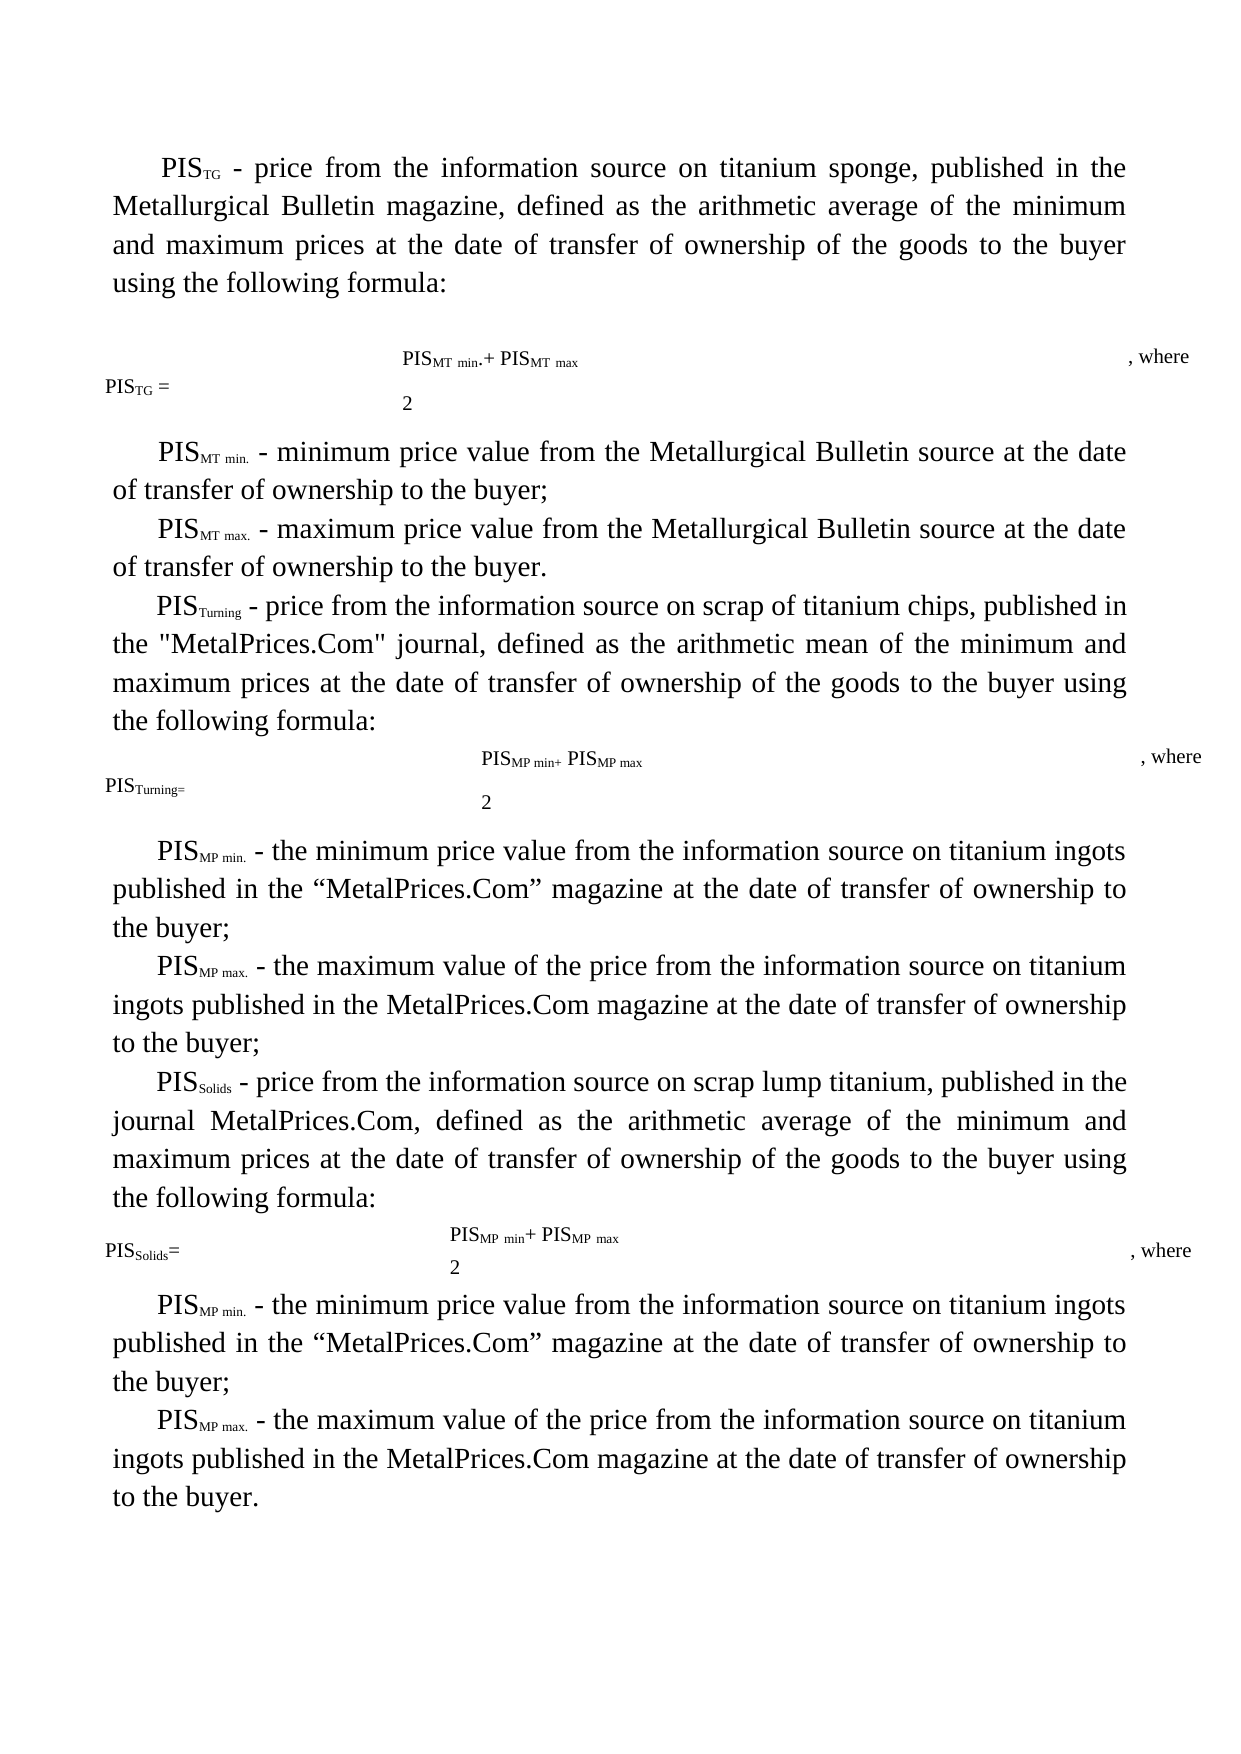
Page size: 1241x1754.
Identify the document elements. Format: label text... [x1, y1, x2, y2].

text PISMР max. - the maximum value of the price from the information source on titanium ingots published in the MetalPrices.Com magazine at the date of transfer of ownership to the buyer; [112, 948, 1128, 1059]
text PISTG - price from the information source on titanium sponge, published in the Metallurgical Bulletin magazine, defined as the arithmetic average of the minimum and maximum prices at the date of transfer of ownership of the goods to the buyer using the following formula: [112, 150, 1128, 299]
text PISMР min. - the minimum price value from the information source on titanium ingots published in the “MetalPrices.Com” magazine at the date of transfer of ownership to the buyer; [112, 833, 1128, 943]
table_header , where [1119, 343, 1240, 434]
table_cell 2 [478, 778, 1131, 833]
table_header , where [1126, 1218, 1240, 1287]
text PISMР min. - the minimum price value from the information source on titanium ingots published in the “MetalPrices.Com” magazine at the date of transfer of ownership to the buyer; [112, 1287, 1128, 1397]
table_header PISTurning= [101, 742, 477, 833]
table_header PISMР min+ PISMР max [446, 1218, 1126, 1254]
table_header PISTG = [101, 343, 398, 434]
text PISMТ min. - minimum price value from the Metallurgical Bulletin source at the date of transfer of ownership to the buyer; [112, 434, 1128, 506]
table_header PISMТ min.+ PISMТ max [399, 343, 1119, 378]
text PISMТ max. - maximum price value from the Metallurgical Bulletin source at the date of transfer of ownership to the buyer. [112, 511, 1128, 583]
table_header , where [1131, 742, 1240, 833]
table_header PISMР min+ PISMР max [478, 742, 1131, 777]
text PISSolids - price from the information source on scrap lump titanium, published in the journal MetalPrices.Com, defined as the arithmetic average of the minimum and maximum prices at the date of transfer of ownership of the goods to the buyer using the following formula: [112, 1064, 1128, 1213]
text PISMР max. - the maximum value of the price from the information source on titanium ingots published in the MetalPrices.Com magazine at the date of transfer of ownership to the buyer. [112, 1402, 1128, 1513]
table_header PISSolids= [101, 1218, 446, 1287]
text PISTurning - price from the information source on scrap of titanium chips, published in the "MetalPrices.Com" journal, defined as the arithmetic mean of the minimum and maximum prices at the date of transfer of ownership of the goods to the buyer using the following formula: [112, 588, 1128, 737]
table_cell 2 [399, 378, 1119, 434]
table_cell 2 [446, 1254, 1126, 1287]
